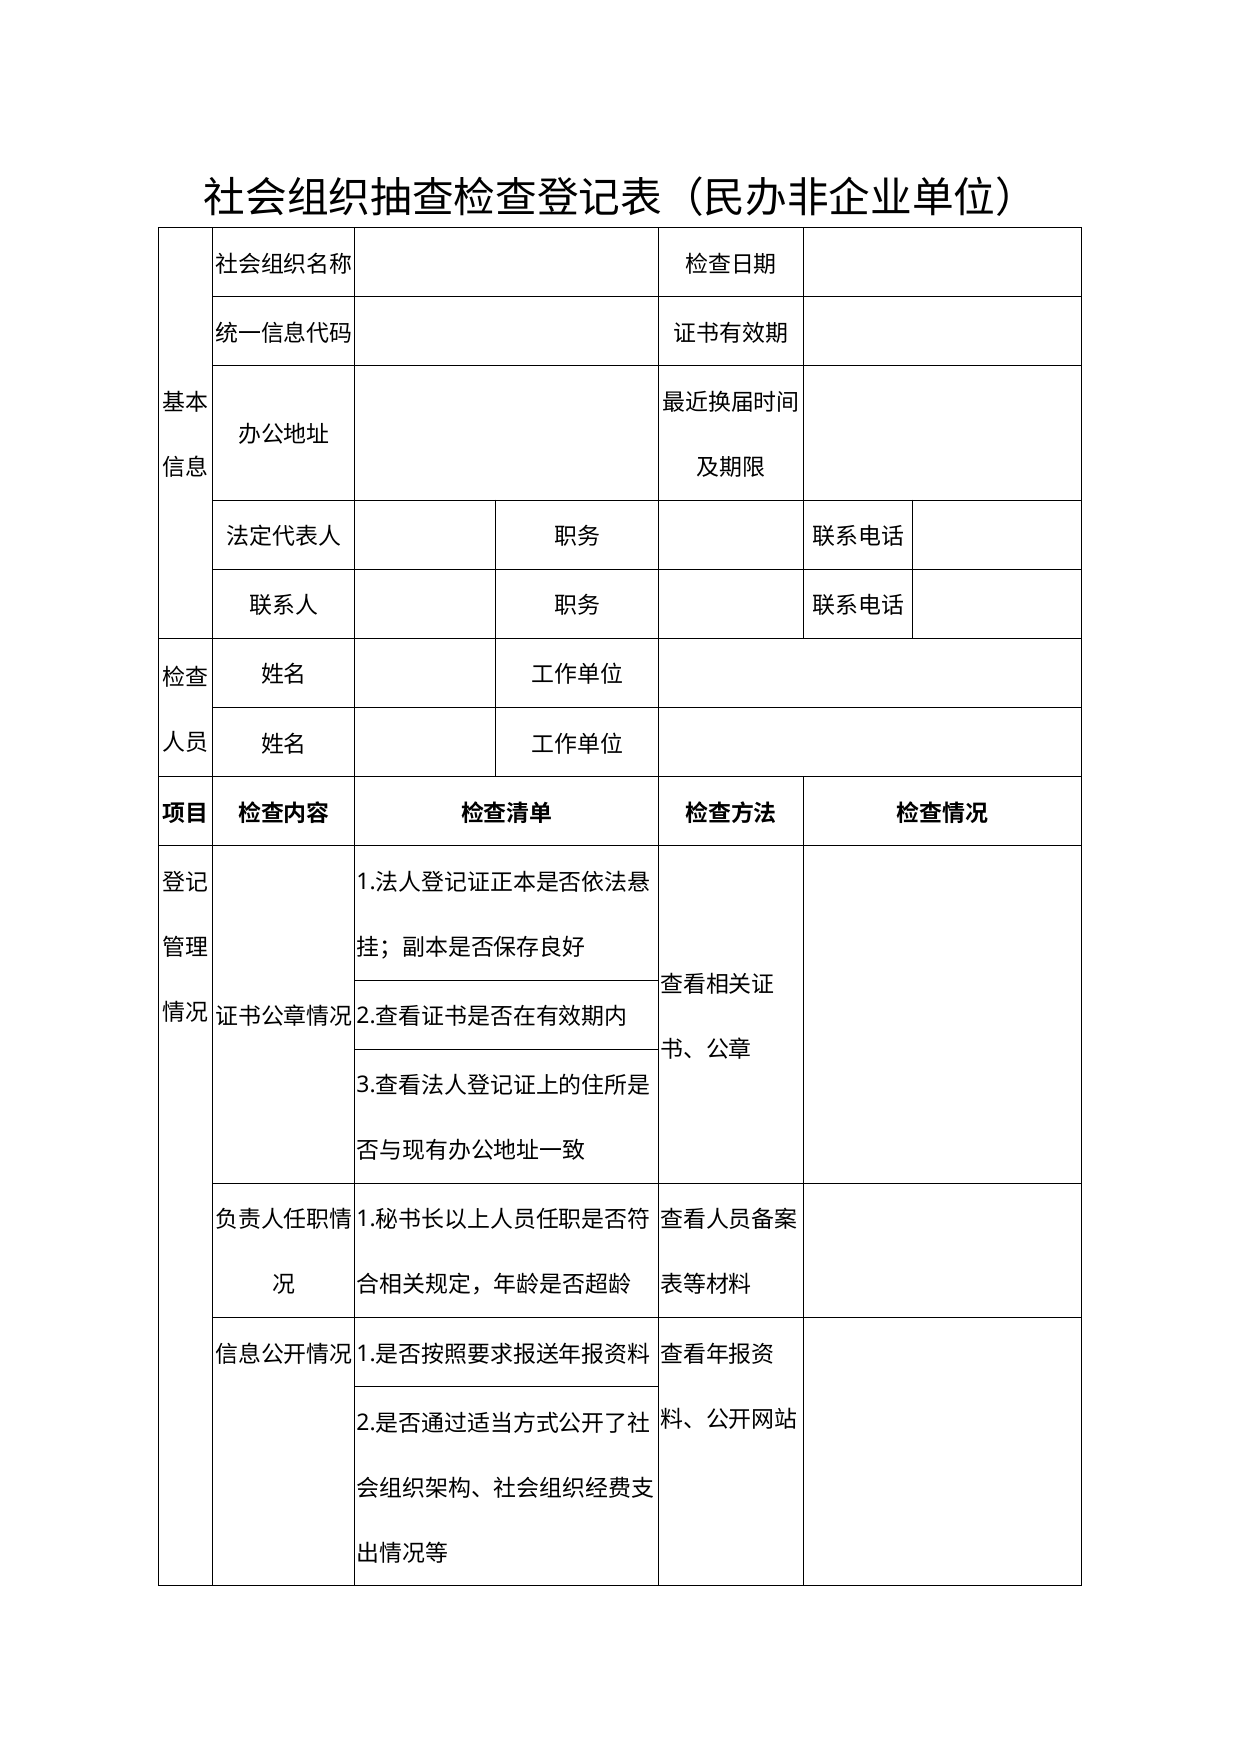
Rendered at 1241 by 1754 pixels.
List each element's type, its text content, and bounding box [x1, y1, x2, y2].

table_cell 项目 [159, 777, 212, 845]
table_cell 统一信息代码 [213, 297, 354, 365]
table_cell [913, 501, 1081, 569]
table_cell 2.查看证书是否在有效期内 [355, 981, 658, 1049]
table_cell [804, 297, 1081, 365]
table_cell 检查清单 [355, 777, 658, 845]
table_cell 查看年报资料、公开网站 [659, 1318, 803, 1585]
table_header 社会组织名称 [213, 228, 354, 296]
table_cell [804, 846, 1081, 1183]
table_cell 联系电话 [804, 570, 912, 638]
table_cell 1.是否按照要求报送年报资料 [355, 1318, 658, 1386]
table_cell [913, 570, 1081, 638]
table_cell 检查人员 [159, 639, 212, 776]
table_cell 证书公章情况 [213, 846, 354, 1183]
table_cell [659, 501, 803, 569]
table_cell [355, 501, 495, 569]
table_cell 1.秘书长以上人员任职是否符合相关规定，年龄是否超龄 [355, 1184, 658, 1317]
table_header [355, 228, 658, 296]
table_cell [355, 708, 495, 776]
table_cell 查看相关证书、公章 [659, 846, 803, 1183]
table_cell 法定代表人 [213, 501, 354, 569]
table_header 检查日期 [659, 228, 803, 296]
table_cell 姓名 [213, 708, 354, 776]
table_header 基本信息 [159, 228, 212, 638]
table_cell [659, 570, 803, 638]
table_cell [659, 708, 1081, 776]
table_cell [355, 570, 495, 638]
text 社会组织抽查检查登记表（民办非企业单位） [187, 162, 1053, 227]
table_cell 姓名 [213, 639, 354, 707]
table_cell [355, 297, 658, 365]
table_cell 信息公开情况 [213, 1318, 354, 1585]
table_cell 工作单位 [496, 708, 658, 776]
table_cell 检查方法 [659, 777, 803, 845]
table_cell 联系电话 [804, 501, 912, 569]
table_cell 联系人 [213, 570, 354, 638]
table_cell 2.是否通过适当方式公开了社会组织架构、社会组织经费支出情况等 [355, 1387, 658, 1585]
table_cell 负责人任职情况 [213, 1184, 354, 1317]
table_cell 1.法人登记证正本是否依法悬挂；副本是否保存良好 [355, 846, 658, 979]
table_cell 查看人员备案表等材料 [659, 1184, 803, 1317]
table_cell 职务 [496, 570, 658, 638]
table_cell 职务 [496, 501, 658, 569]
table_header [804, 228, 1081, 296]
table_cell [804, 1184, 1081, 1317]
table_cell 登记管理情况 [159, 846, 212, 1585]
table_cell 工作单位 [496, 639, 658, 707]
table_cell [659, 639, 1081, 707]
table_cell [804, 1318, 1081, 1585]
table_cell 3.查看法人登记证上的住所是否与现有办公地址一致 [355, 1050, 658, 1183]
table_cell 检查情况 [804, 777, 1081, 845]
table_cell 证书有效期 [659, 297, 803, 365]
table_cell [355, 366, 658, 499]
table_cell 检查内容 [213, 777, 354, 845]
table_cell [355, 639, 495, 707]
table_cell 办公地址 [213, 366, 354, 499]
table_cell 最近换届时间及期限 [659, 366, 803, 499]
table_cell [804, 366, 1081, 499]
